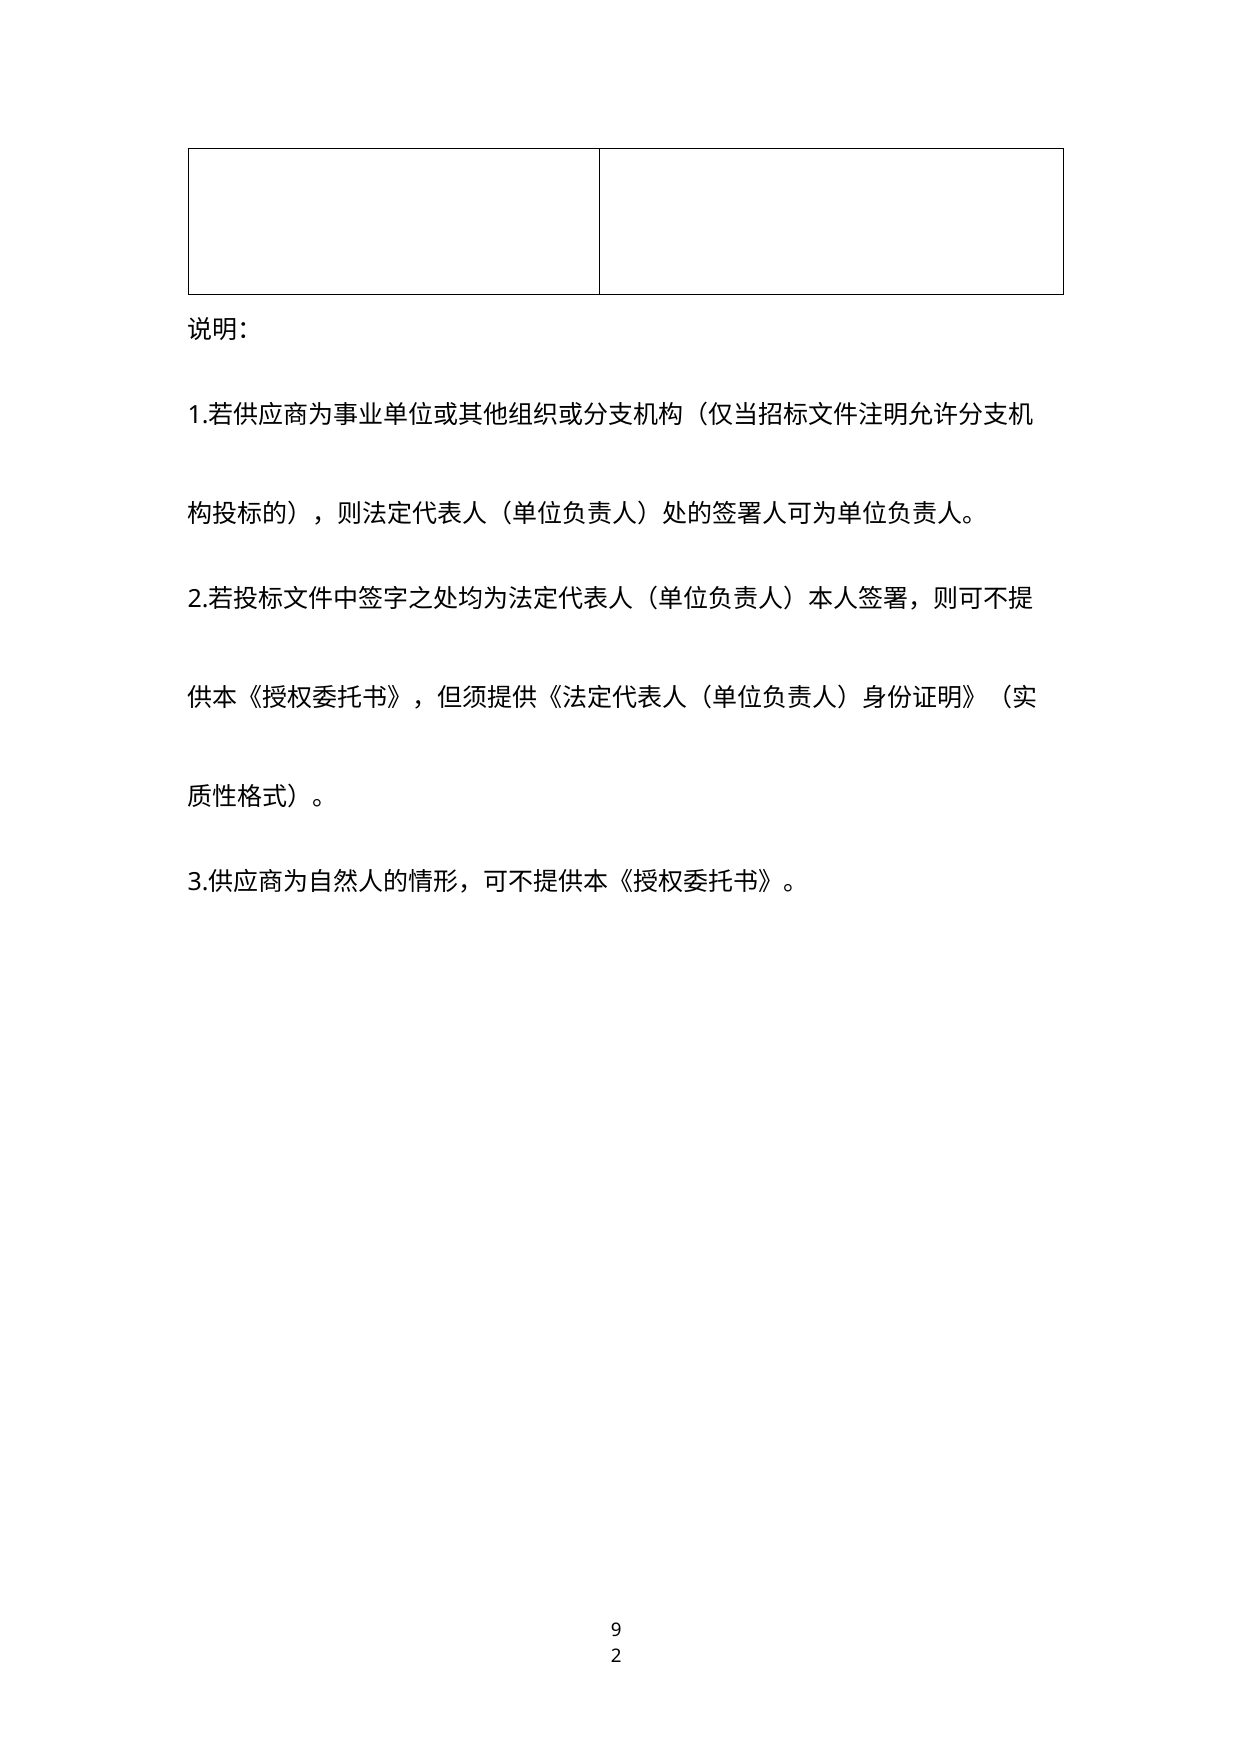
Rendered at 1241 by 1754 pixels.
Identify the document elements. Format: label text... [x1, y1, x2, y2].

table_header [189, 149, 599, 294]
table_header [600, 149, 1063, 294]
text 1.若供应商为事业单位或其他组织或分支机构（仅当招标文件注明允许分支机构投标的），则法定代表人（单位负责人）处的签署人可为单位负责人。 [187, 379, 1053, 545]
text 3.供应商为自然人的情形，可不提供本《授权委托书》。 [187, 846, 1053, 912]
text 2.若投标文件中签字之处均为法定代表人（单位负责人）本人签署，则可不提供本《授权委托书》，但须提供《法定代表人（单位负责人）身份证明》（实质性格式）。 [187, 563, 1053, 828]
text 说明： [187, 295, 1053, 361]
